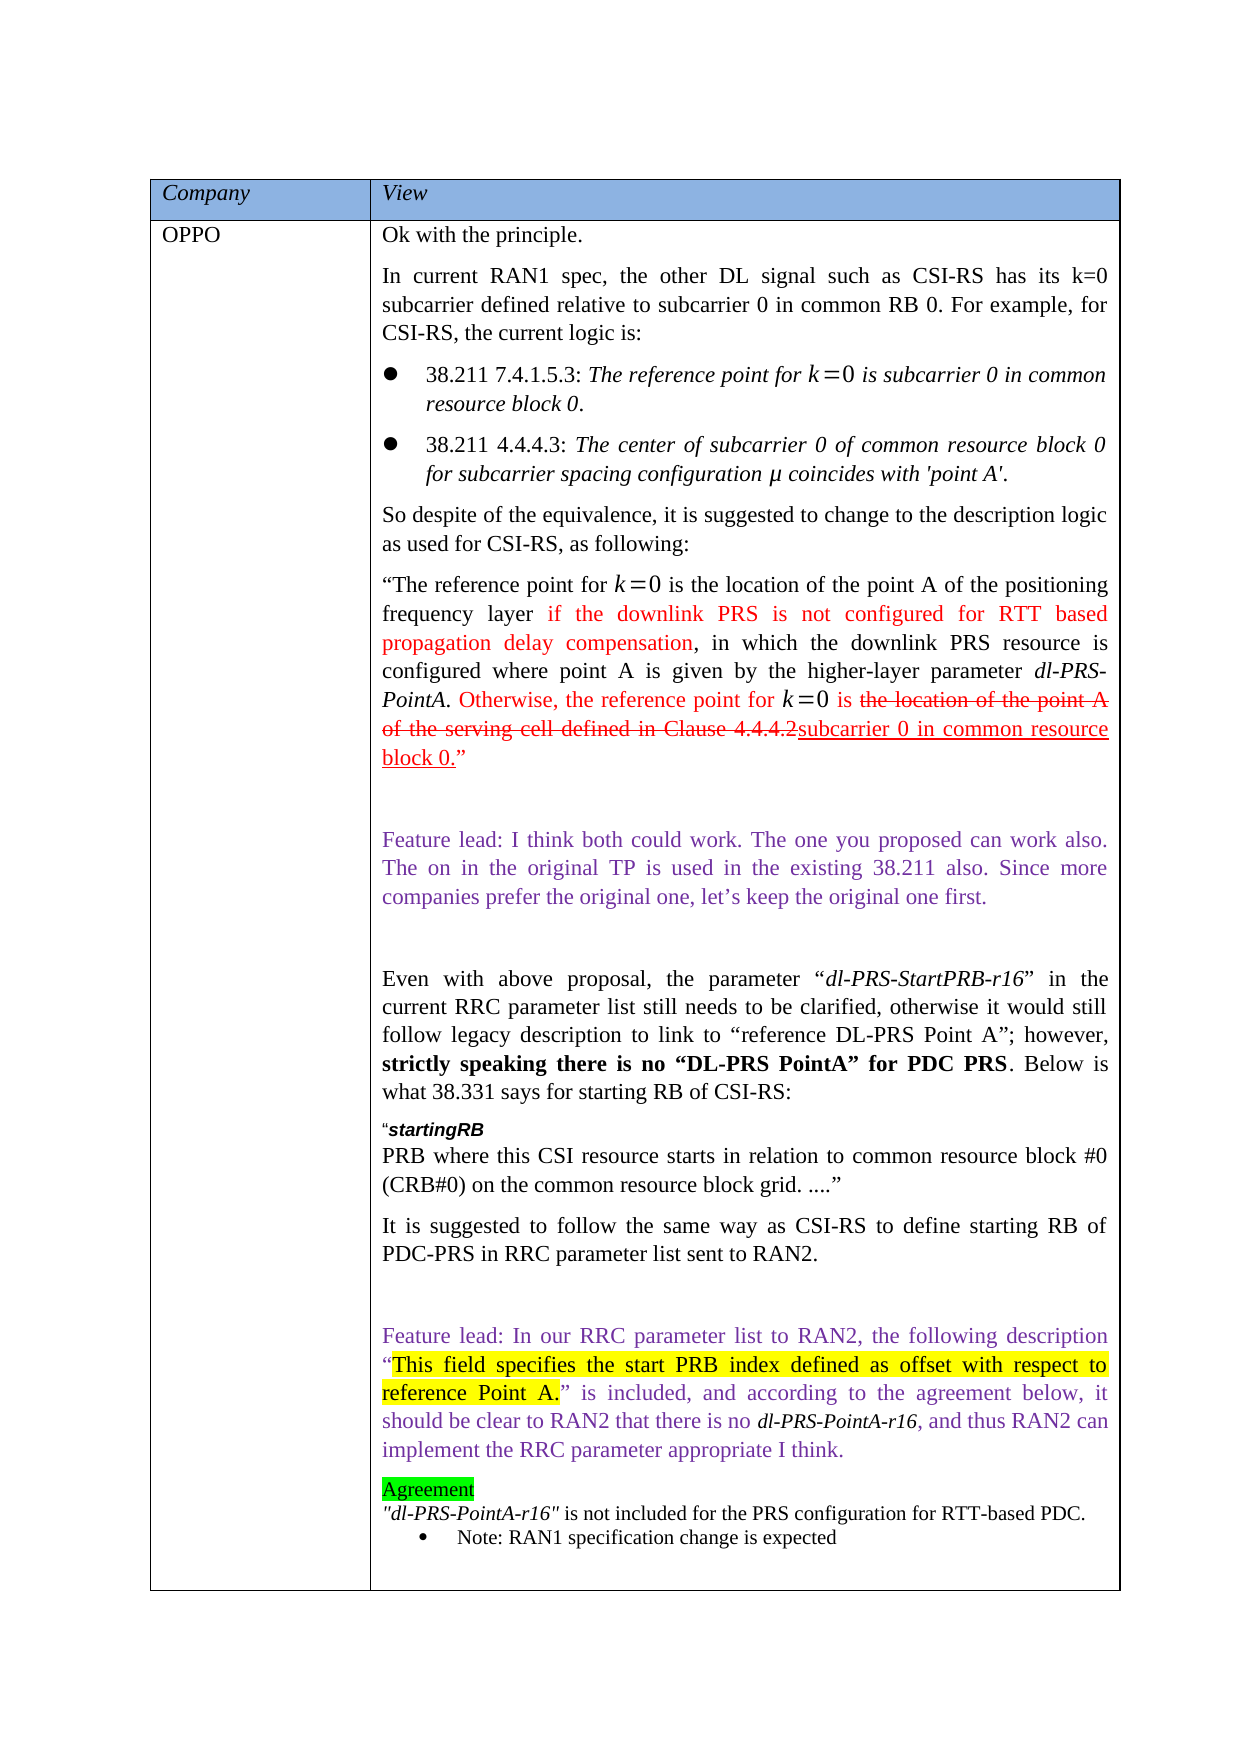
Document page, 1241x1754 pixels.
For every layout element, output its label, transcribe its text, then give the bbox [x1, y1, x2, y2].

table_cell OPPO [151, 221, 370, 1590]
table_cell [371, 221, 1119, 1590]
table_header View [371, 180, 1119, 220]
table_header Company [151, 180, 370, 220]
